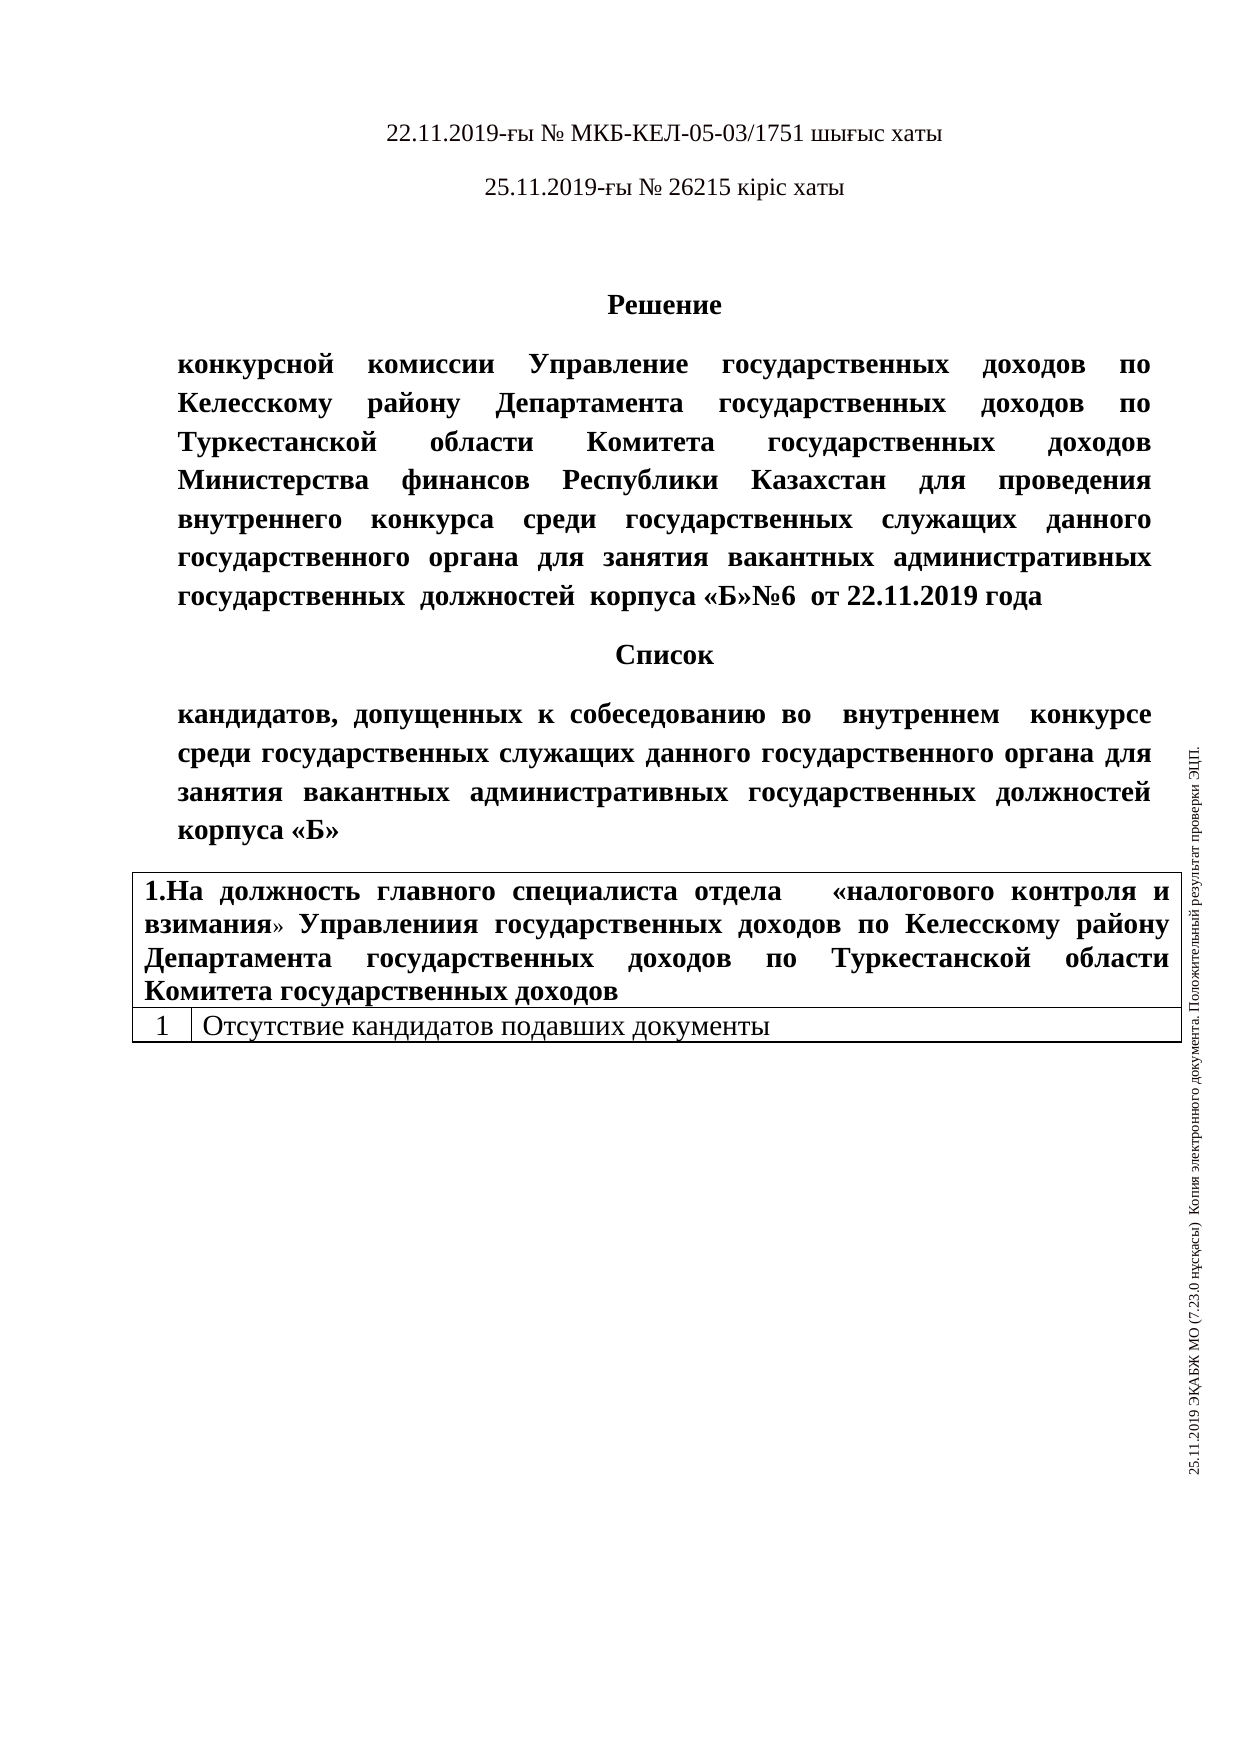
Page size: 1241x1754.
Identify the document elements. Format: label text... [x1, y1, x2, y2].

table_cell Отсутствие кандидатов подавших документы [192, 1008, 1181, 1041]
text Решение [177, 287, 1152, 321]
text Список [177, 637, 1152, 671]
table_header 22.11.2019-ғы № МКБ-КЕЛ-05-03/1751 шығыс хаты 25.11.2019-ғы № 26215 кіріс хаты [166, 118, 1163, 225]
text конкурсной комиссии Управление государственных доходов по Келесскому району Департамента государственных доходов по Туркестанской области Комитета государственных доходов Министерства финансов Республики Казахстан для проведения внутреннего конкурса среди государственных служащих данного государственного органа для занятия вакантных административных государственных должностей корпуса «Б»№6 от 22.11.2019 года [177, 347, 1152, 611]
table_header 1.На должность главного специалиста отдела «налогового контроля и взимания» Управлениия государственных доходов по Келесскому району Департамента государственных доходов по Туркестанской области Комитета государственных доходов [133, 873, 1181, 1007]
text кандидатов, допущенных к собеседованию во внутреннем конкурсе среди государственных служащих данного государственного органа для занятия вакантных административных государственных должностей корпуса «Б» [177, 697, 1152, 846]
table_cell 1 [133, 1008, 191, 1041]
